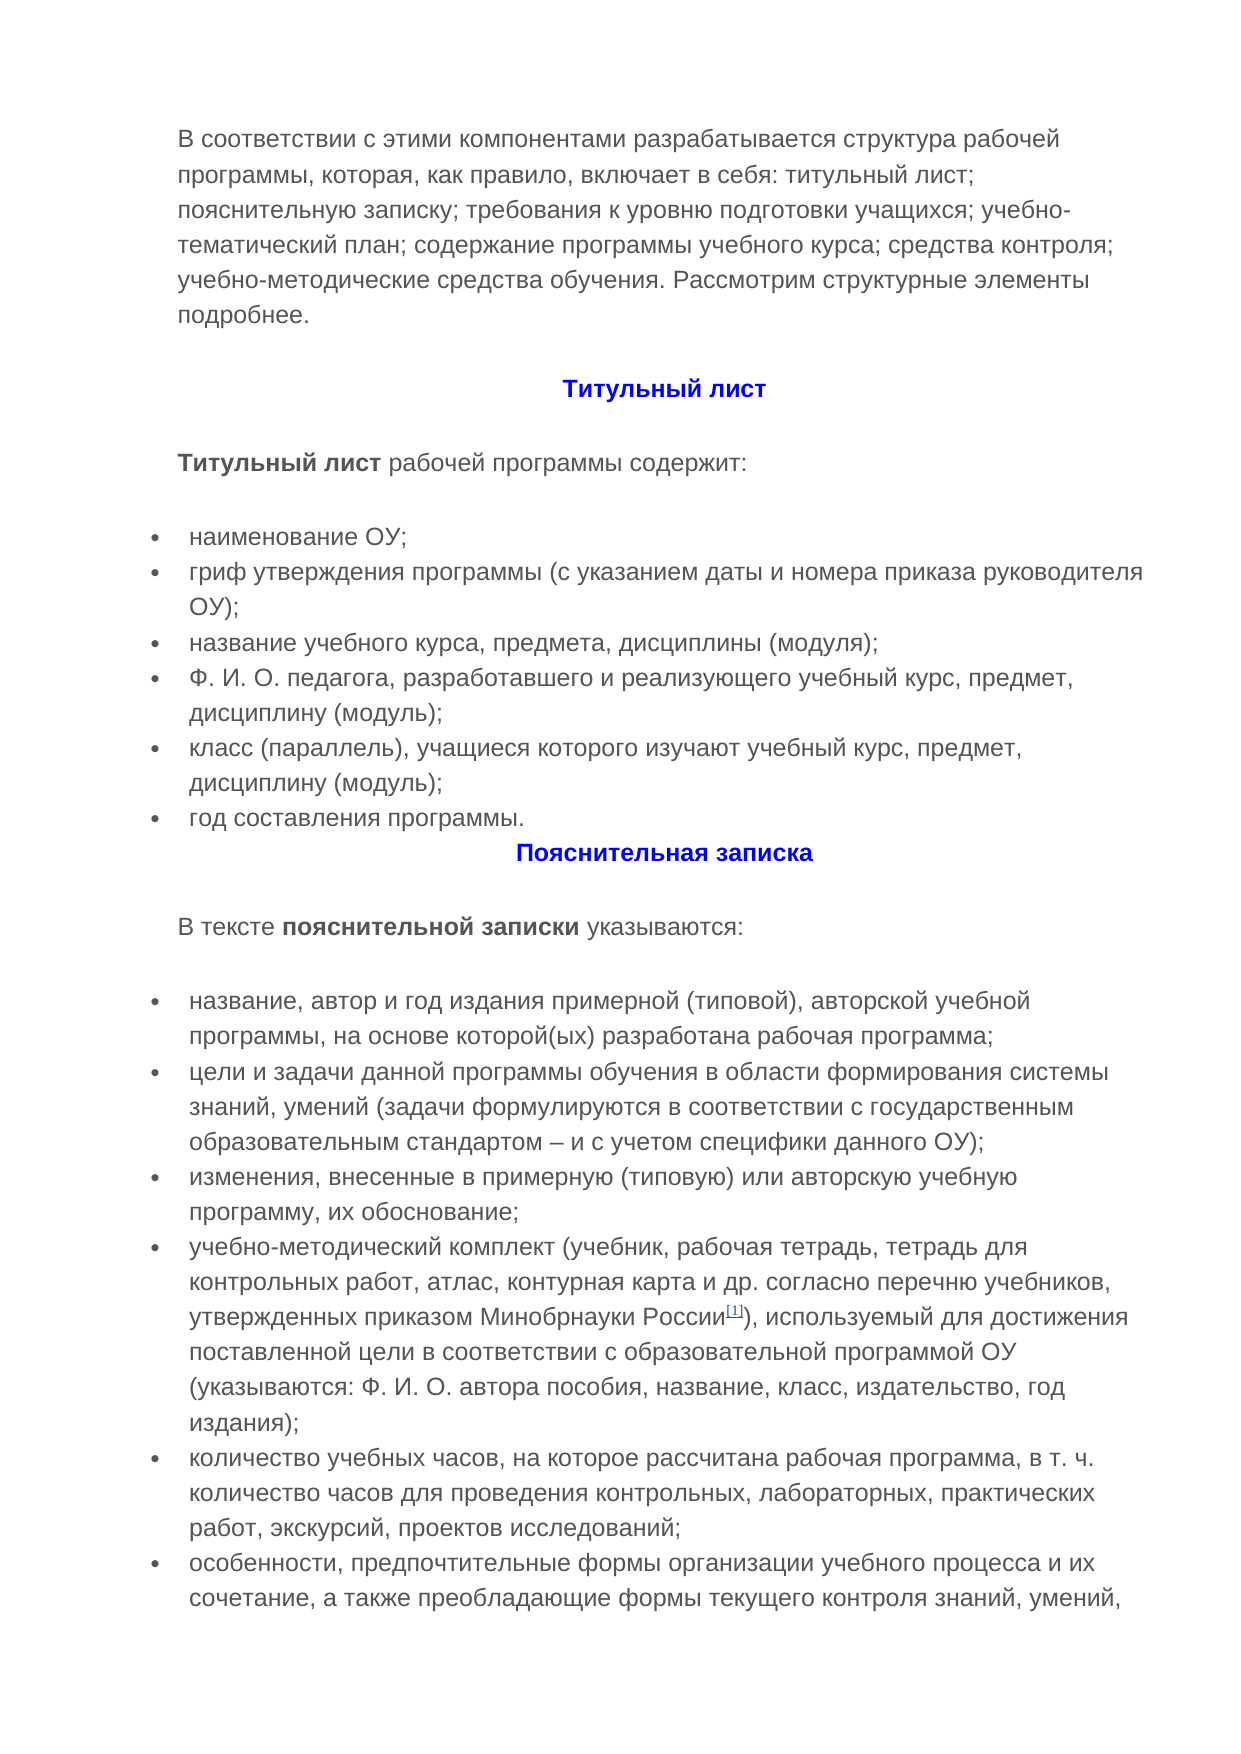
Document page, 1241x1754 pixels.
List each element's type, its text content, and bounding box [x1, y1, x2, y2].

text Титульный лист [177, 368, 1152, 403]
list название учебного курса, предмета, дисциплины (модуля); [151, 621, 1152, 656]
text В соответствии с этими компонентами разрабатывается структура рабочей программы, которая, как правило, включает в себя: титульный лист; пояснительную записку; требования к уровню подготовки учащихся; учебно-тематический план; содержание программы учебного курса; средства контроля; учебно-методические средства обучения. Рассмотрим структурные элементы подробнее. [177, 118, 1152, 329]
list изменения, внесенные в примерную (типовую) или авторскую учебную программу, их обоснование; [151, 1155, 1152, 1226]
list класс (параллель), учащиеся которого изучают учебный курс, предмет, дисциплину (модуль); [151, 726, 1152, 797]
text Титульный лист рабочей программы содержит: [177, 442, 1152, 477]
text В тексте пояснительной записки указываются: [177, 906, 1152, 941]
list год составления программы. [151, 797, 1152, 832]
list цели и задачи данной программы обучения в области формирования системы знаний, умений (задачи формулируются в соответствии с государственным образовательным стандартом – и с учетом специфики данного ОУ); [151, 1050, 1152, 1155]
list гриф утверждения программы (с указанием даты и номера приказа руководителя ОУ); [151, 551, 1152, 621]
text Пояснительная записка [177, 832, 1152, 867]
list Ф. И. О. педагога, разработавшего и реализующего учебный курс, предмет, дисциплину (модуль); [151, 656, 1152, 726]
list наименование ОУ; [151, 516, 1152, 551]
list количество учебных часов, на которое рассчитана рабочая программа, в т. ч. количество часов для проведения контрольных, лабораторных, практических работ, экскурсий, проектов исследований; [151, 1436, 1152, 1542]
list название, автор и год издания примерной (типовой), авторской учебной программы, на основе которой(ых) разработана рабочая программа; [151, 980, 1152, 1050]
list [151, 1542, 1152, 1612]
list учебно-методический комплект (учебник, рабочая тетрадь, тетрадь для контрольных работ, атлас, контурная карта и др. согласно перечню учебников, утвержденных приказом Минобрнауки России[1]), используемый для достижения поставленной цели в соответствии с образовательной программой ОУ (указываются: Ф. И. О. автора пособия, название, класс, издательство, год издания); [151, 1226, 1152, 1436]
